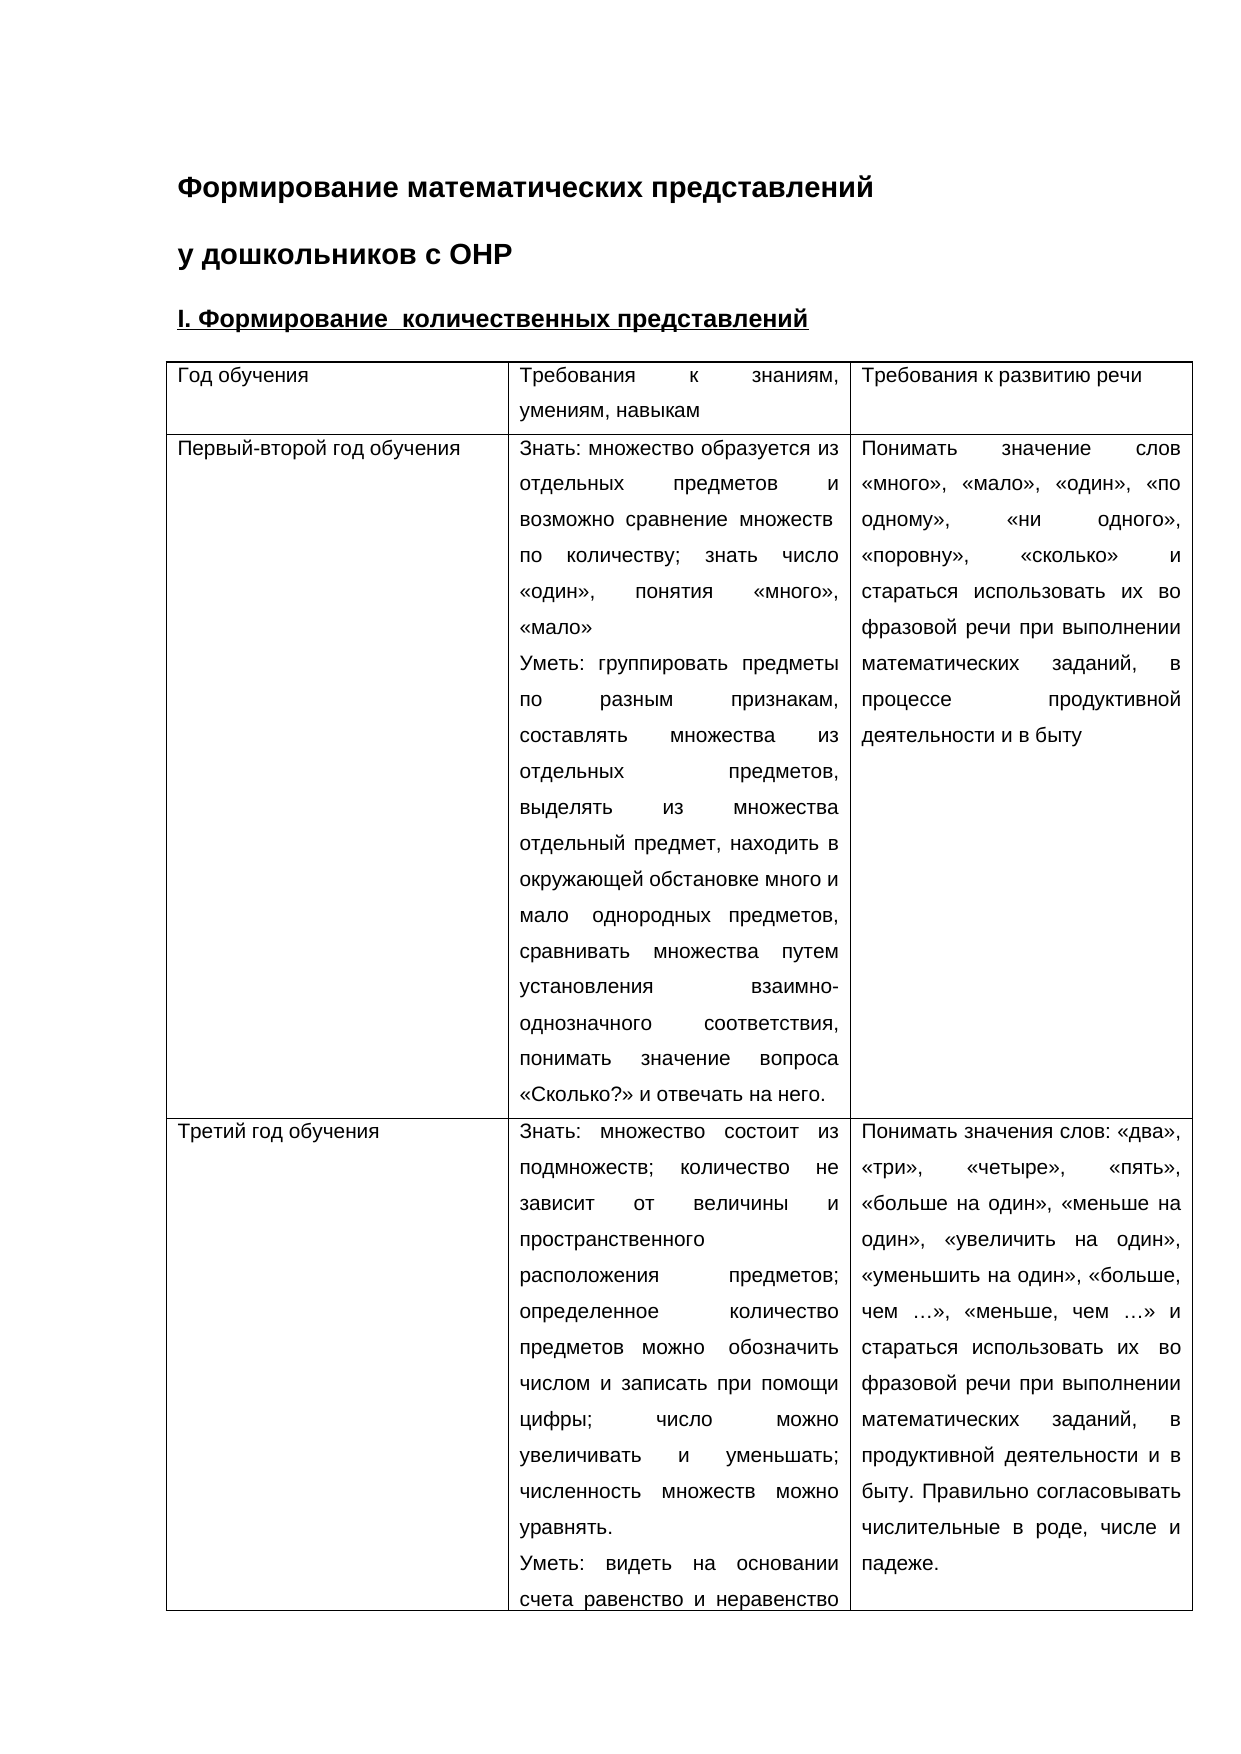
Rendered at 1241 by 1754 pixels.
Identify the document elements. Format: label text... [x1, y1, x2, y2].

subtitle I. Формирование количественных представлений [177, 304, 1181, 333]
table_cell Знать: множество образуется из отдельных предметов и возможно сравнение множеств по количеству; знать число «один», понятия «много», «мало» Уметь: группировать предметы по разным признакам, составлять множества из отдельных предметов, выделять из множества отдельный предмет, находить в окружающей обстановке много и мало однородных предметов, сравнивать множества путем установления взаимно-однозначного соответствия, понимать значение вопроса «Сколько?» и отвечать на него. [509, 435, 850, 1118]
table_cell Первый-второй год обучения [167, 435, 508, 1118]
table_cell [851, 1119, 1192, 1610]
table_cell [509, 1119, 850, 1610]
subtitle Формирование математических представлений [177, 170, 1181, 203]
table_header Год обучения [167, 363, 508, 434]
table_header Требования к знаниям, умениям, навыкам [509, 363, 850, 434]
table_cell Третий год обучения [167, 1119, 508, 1610]
subtitle у дошкольников с ОНР [177, 237, 1181, 270]
table_header Требования к развитию речи [851, 363, 1192, 434]
table_cell Понимать значение слов «много», «мало», «один», «по одному», «ни одного», «поровну», «сколько» и стараться использовать их во фразовой речи при выполнении математических заданий, в процессе продуктивной деятельности и в быту [851, 435, 1192, 1118]
